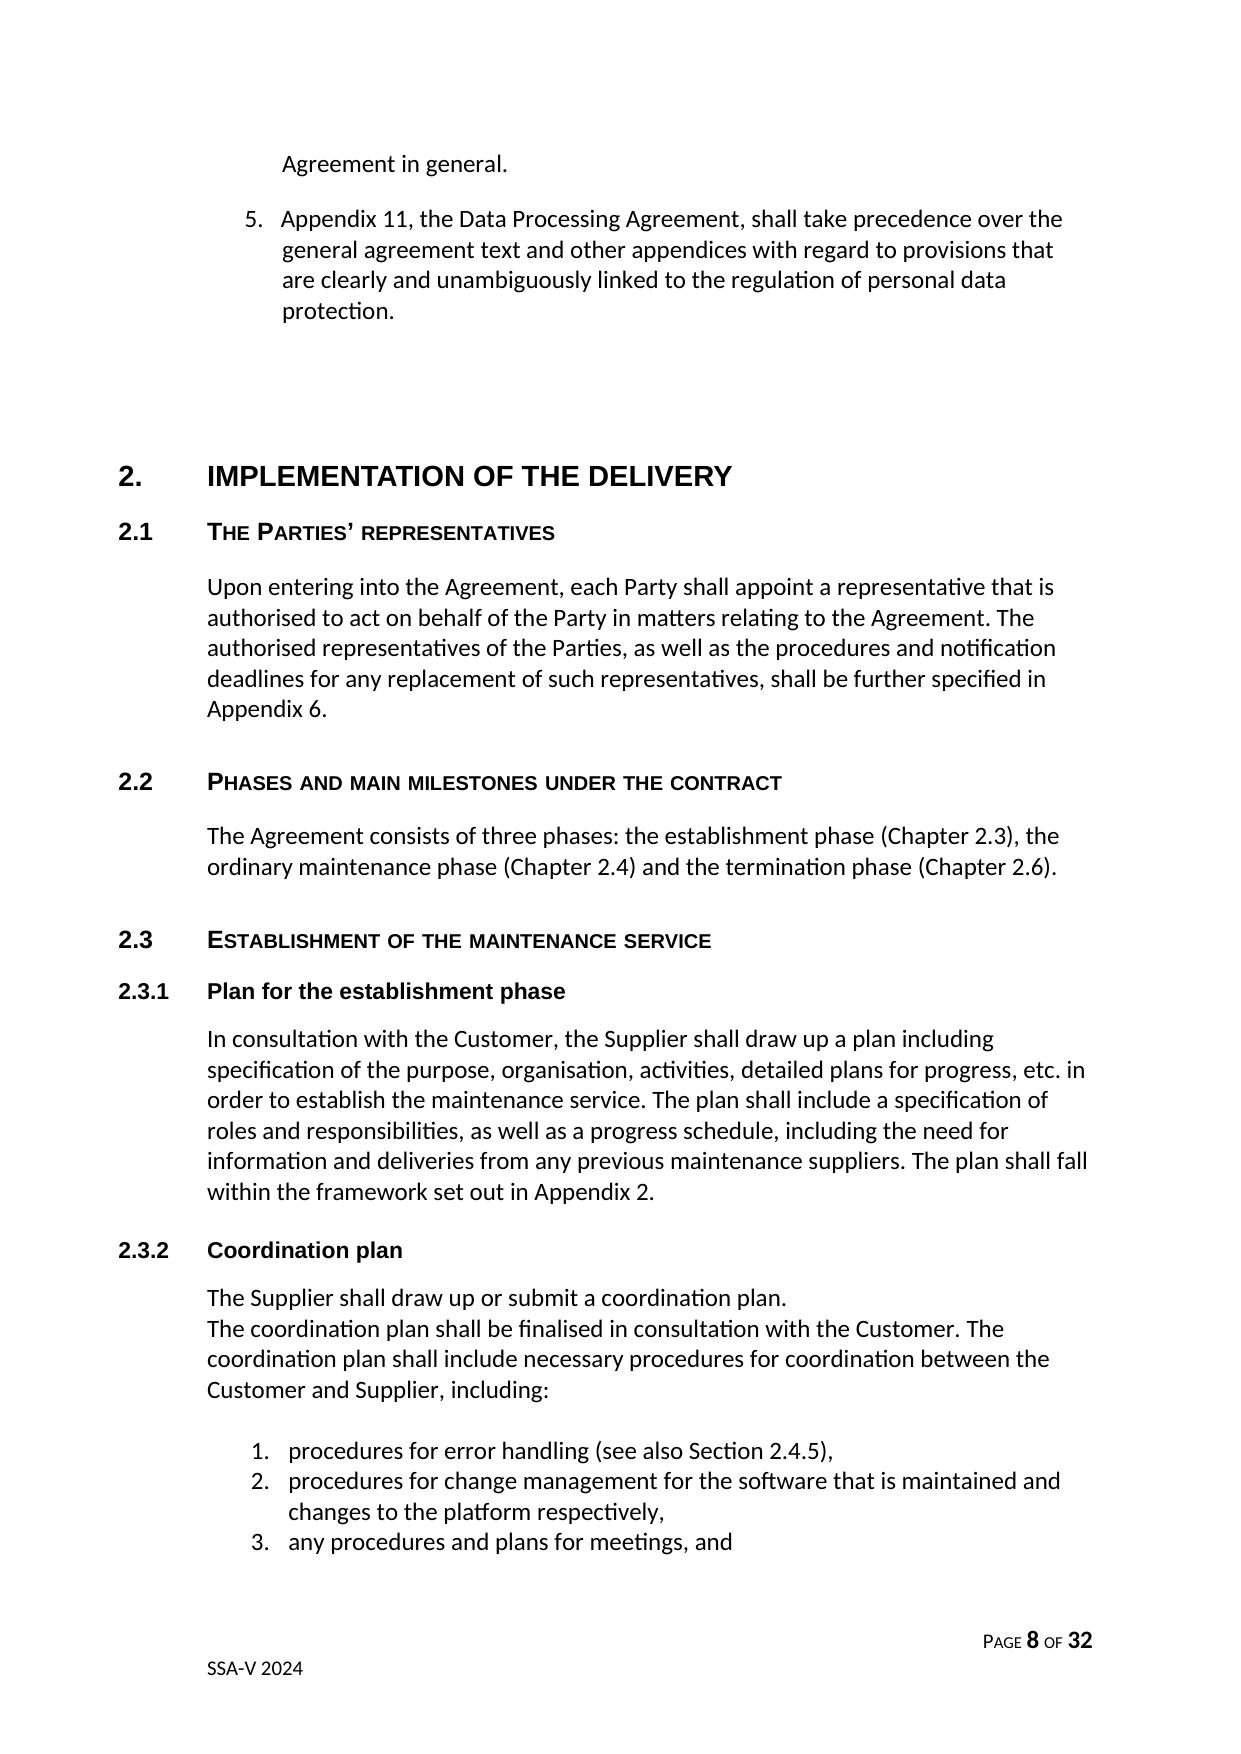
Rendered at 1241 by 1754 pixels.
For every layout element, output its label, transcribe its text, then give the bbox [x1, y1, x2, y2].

list Appendix 11, the Data Processing Agreement, shall take precedence over the general agreement text and other appendices with regard to provisions that are clearly and unambiguously linked to the regulation of personal data protection. [244, 203, 1092, 325]
text In consultation with the Customer, the Supplier shall draw up a plan including specification of the purpose, organisation, activities, detailed plans for progress, etc. in order to establish the maintenance service. The plan shall include a specification of roles and responsibilities, as well as a progress schedule, including the need for information and deliveries from any previous maintenance suppliers. The plan shall fall within the framework set out in Appendix 2. [207, 1023, 1092, 1207]
list any procedures and plans for meetings, and [251, 1526, 1092, 1557]
list procedures for change management for the software that is maintained and changes to the platform respectively, [251, 1465, 1092, 1526]
text Upon entering into the Agreement, each Party shall appoint a representative that is authorised to act on behalf of the Party in matters relating to the Agreement. The authorised representatives of the Parties, as well as the procedures and notification deadlines for any replacement of such representatives, shall be further specified in Appendix 6. [207, 571, 1092, 724]
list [244, 148, 1092, 178]
subtitle Implementation of the delivery [118, 459, 1092, 492]
subtitle Phases and main milestones under the contract [118, 767, 1092, 796]
list procedures for error handling (see also Section 2.4.5), [251, 1435, 1092, 1465]
subtitle Establishment of the maintenance service [118, 924, 1092, 953]
text The coordination plan shall be finalised in consultation with the Customer. The coordination plan shall include necessary procedures for coordination between the Customer and Supplier, including: [207, 1313, 1092, 1404]
text The Agreement consists of three phases: the establishment phase (Chapter 2.3), the ordinary maintenance phase (Chapter 2.4) and the termination phase (Chapter 2.6). [207, 821, 1092, 882]
subtitle Plan for the establishment phase [118, 978, 1092, 1005]
subtitle The Parties’ representatives [118, 517, 1092, 546]
subtitle Coordination plan [118, 1237, 1092, 1263]
text The Supplier shall draw up or submit a coordination plan. [207, 1282, 1092, 1313]
